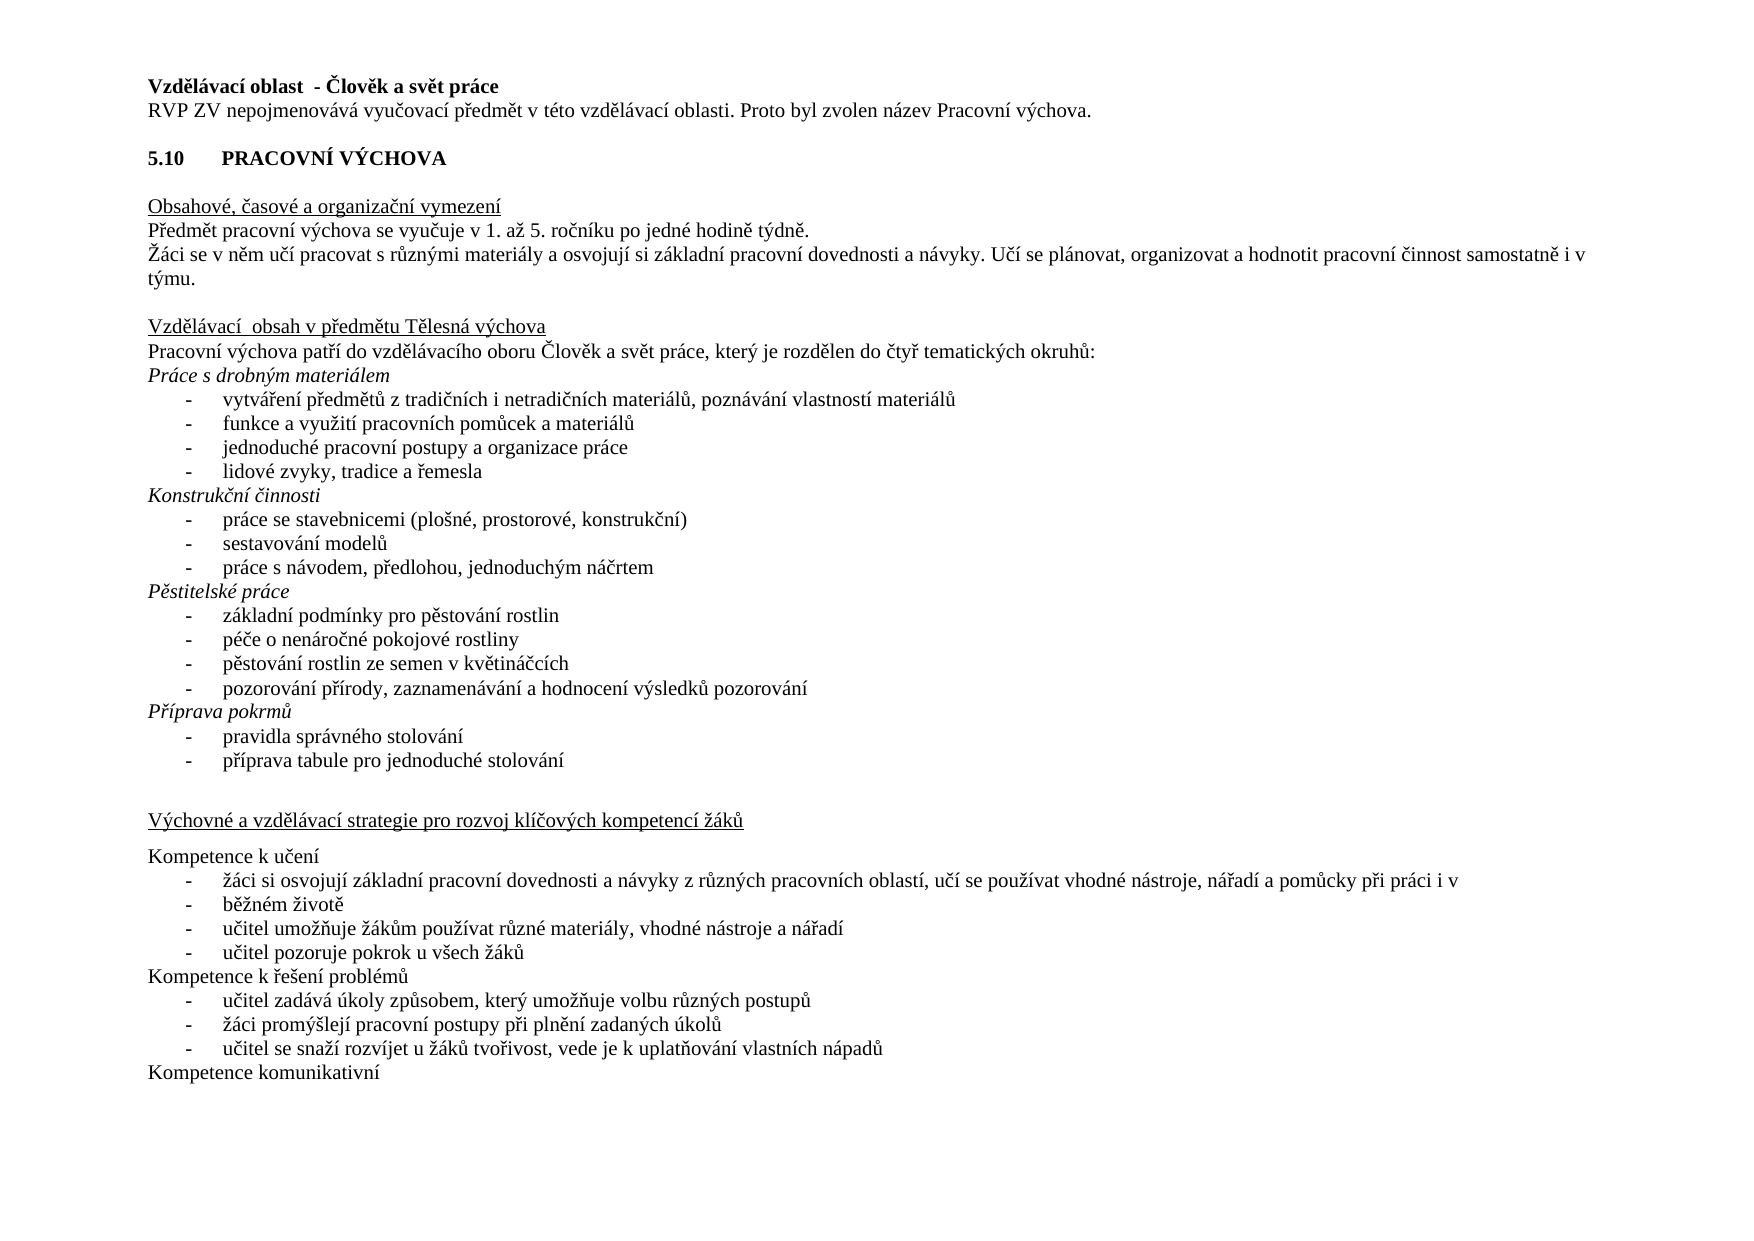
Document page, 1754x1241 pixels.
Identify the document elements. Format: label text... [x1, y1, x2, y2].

list pravidla správného stolování [185, 723, 1606, 748]
list učitel umožňuje žákům používat různé materiály, vhodné nástroje a nářadí [185, 916, 1606, 940]
list pozorování přírody, zaznamenávání a hodnocení výsledků pozorování [185, 675, 1606, 699]
list funkce a využití pracovních pomůcek a materiálů [185, 411, 1606, 435]
text Výchovné a vzdělávací strategie pro rozvoj klíčových kompetencí žáků [148, 808, 1606, 832]
list učitel zadává úkoly způsobem, který umožňuje volbu různých postupů [185, 988, 1606, 1012]
list běžném životě [185, 892, 1606, 916]
list příprava tabule pro jednoduché stolování [185, 748, 1606, 772]
list žáci promýšlejí pracovní postupy při plnění zadaných úkolů [185, 1012, 1606, 1036]
text 5.10 PRACOVNÍ VÝCHOVA [148, 146, 1606, 170]
text Vzdělávací obsah v předmětu Tělesná výchova [148, 314, 1606, 338]
text Příprava pokrmů [148, 699, 1606, 723]
list péče o nenáročné pokojové rostliny [185, 627, 1606, 651]
list práce s návodem, předlohou, jednoduchým náčrtem [185, 555, 1606, 579]
list lidové zvyky, tradice a řemesla [185, 459, 1606, 483]
list vytváření předmětů z tradičních i netradičních materiálů, poznávání vlastností materiálů [185, 387, 1606, 411]
list učitel pozoruje pokrok u všech žáků [185, 940, 1606, 964]
text Pracovní výchova patří do vzdělávacího oboru Člověk a svět práce, který je rozdělen do čtyř tematických okruhů: [148, 338, 1606, 363]
text Pěstitelské práce [148, 579, 1606, 603]
text Obsahové, časové a organizační vymezení [148, 194, 1606, 218]
text Žáci se v něm učí pracovat s různými materiály a osvojují si základní pracovní dovednosti a návyky. Učí se plánovat, organizovat a hodnotit pracovní činnost samostatně i v týmu. [148, 242, 1606, 290]
list jednoduché pracovní postupy a organizace práce [185, 435, 1606, 459]
list práce se stavebnicemi (plošné, prostorové, konstrukční) [185, 507, 1606, 531]
list pěstování rostlin ze semen v květináčcích [185, 651, 1606, 675]
text Vzdělávací oblast - Člověk a svět práce [148, 74, 1606, 98]
text Kompetence komunikativní [148, 1060, 1606, 1084]
list základní podmínky pro pěstování rostlin [185, 603, 1606, 627]
text Kompetence k učení [148, 844, 1606, 868]
text Konstrukční činnosti [148, 483, 1606, 507]
list učitel se snaží rozvíjet u žáků tvořivost, vede je k uplatňování vlastních nápadů [185, 1036, 1606, 1060]
list sestavování modelů [185, 531, 1606, 555]
list žáci si osvojují základní pracovní dovednosti a návyky z různých pracovních oblastí, učí se používat vhodné nástroje, nářadí a pomůcky při práci i v [185, 868, 1606, 892]
text Práce s drobným materiálem [148, 363, 1606, 387]
text Předmět pracovní výchova se vyučuje v 1. až 5. ročníku po jedné hodině týdně. [148, 218, 1606, 242]
text Kompetence k řešení problémů [148, 964, 1606, 988]
text RVP ZV nepojmenovává vyučovací předmět v této vzdělávací oblasti. Proto byl zvolen název Pracovní výchova. [148, 98, 1606, 122]
